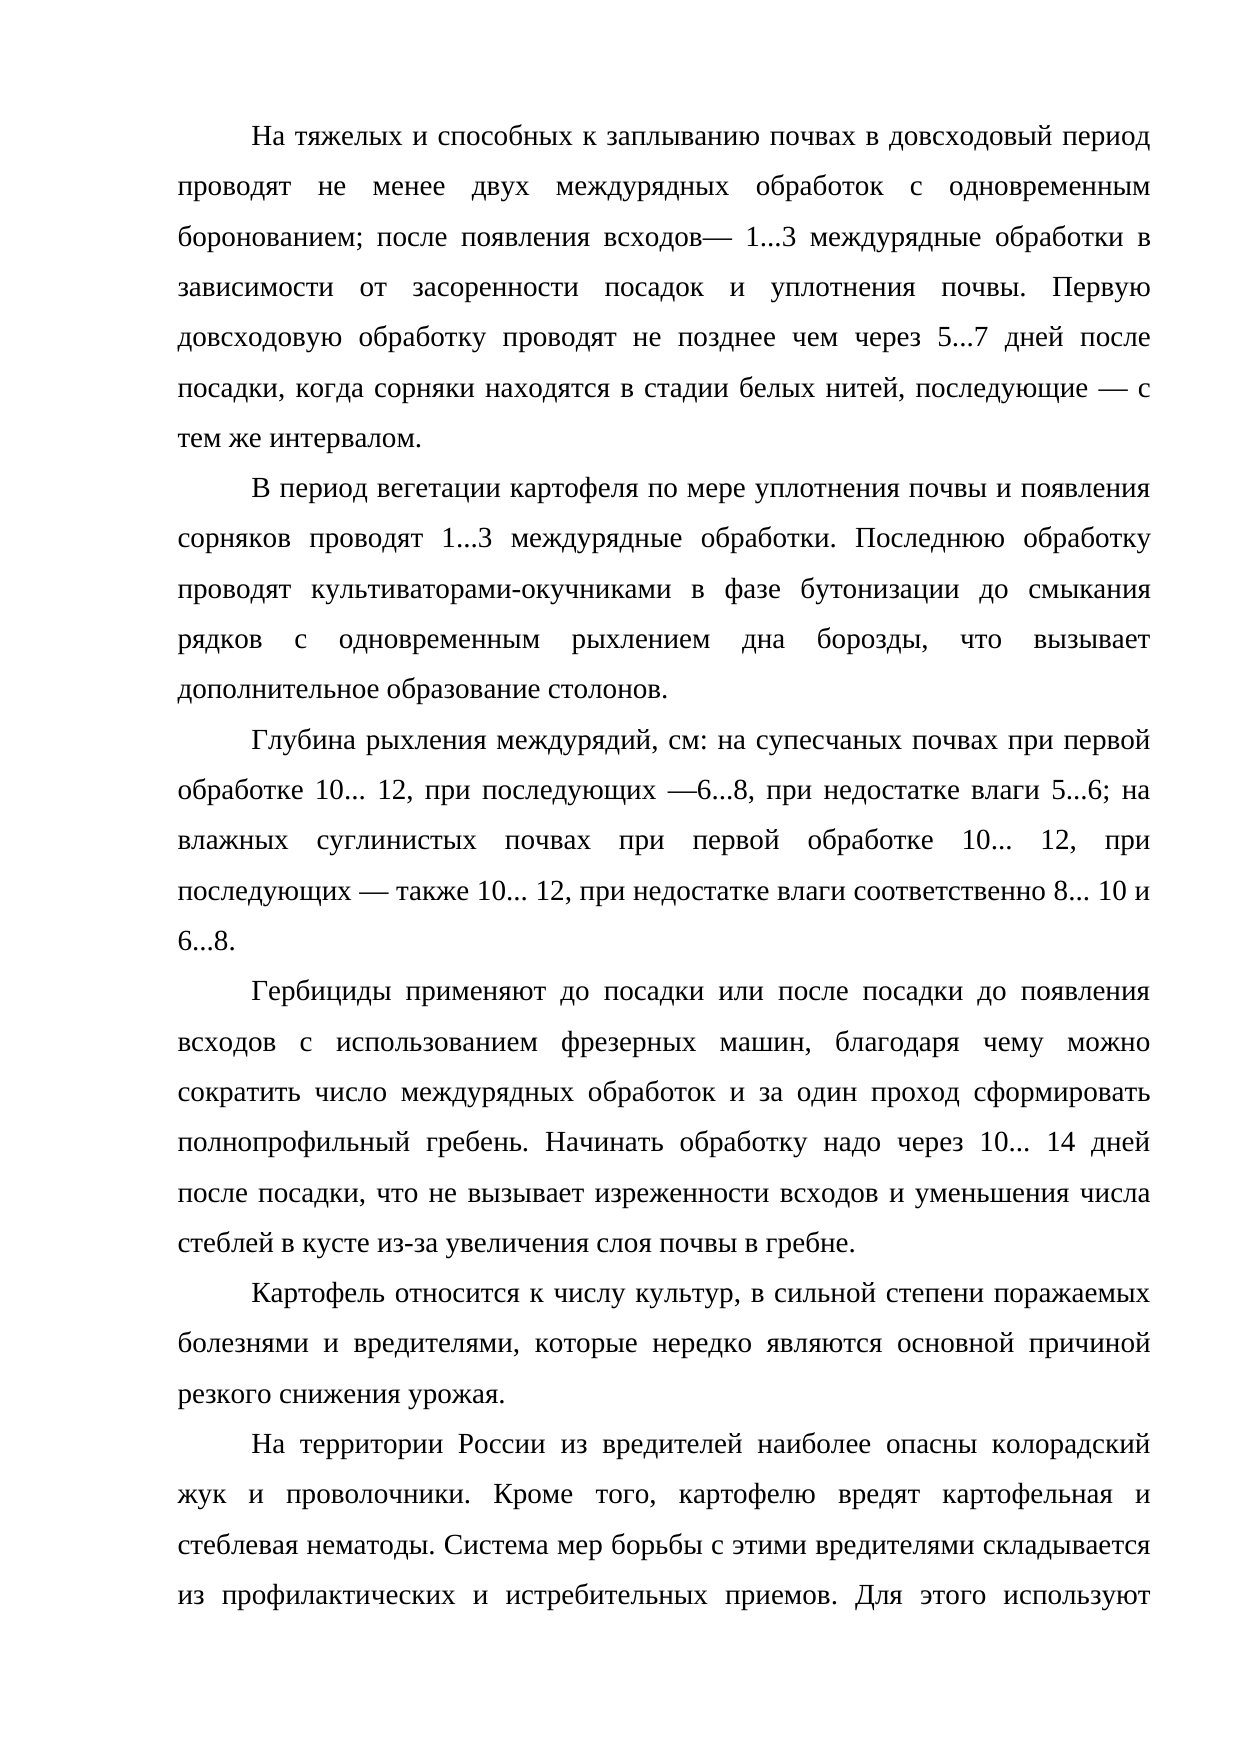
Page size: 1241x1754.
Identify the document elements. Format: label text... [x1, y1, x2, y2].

text Гербициды применяют до посадки или после посадки до появления всходов с использованием фрезерных машин, благодаря чему можно сократить число междурядных обработок и за один проход сформировать полнопрофильный гребень. Начинать обработку надо через 10... 14 дней после посадки, что не вызывает изреженности всходов и уменьшения числа стеблей в кусте из-за увеличения слоя почвы в гребне. [177, 973, 1152, 1258]
text Картофель относится к числу культур, в сильной степени поражаемых болезнями и вредителями, которые нередко являются основной причиной резкого снижения урожая. [177, 1275, 1152, 1409]
text В период вегетации картофеля по мере уплотнения почвы и появления сорняков проводят 1...3 междурядные обработки. Последнюю обработку проводят культиваторами-окучниками в фазе бутонизации до смыкания рядков с одновременным рыхлением дна борозды, что вызывает дополнительное образование столонов. [177, 470, 1152, 705]
text Глубина рыхления междурядий, см: на супесчаных почвах при первой обработке 10... 12, при последующих —6...8, при недостатке влаги 5...6; на влажных суглинистых почвах при первой обработке 10... 12, при последующих — также 10... 12, при недостатке влаги соответственно 8... 10 и 6...8. [177, 722, 1152, 957]
text На тяжелых и способных к заплыванию почвах в довсходовый период проводят не менее двух междурядных обработок с одновременным боронованием; после появления всходов— 1...3 междурядные обработки в зависимости от засоренности посадок и уплотнения почвы. Первую довсходовую обработку проводят не позднее чем через 5...7 дней после посадки, когда сорняки находятся в стадии белых нитей, последующие — с тем же интервалом. [177, 118, 1152, 453]
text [177, 1426, 1152, 1611]
